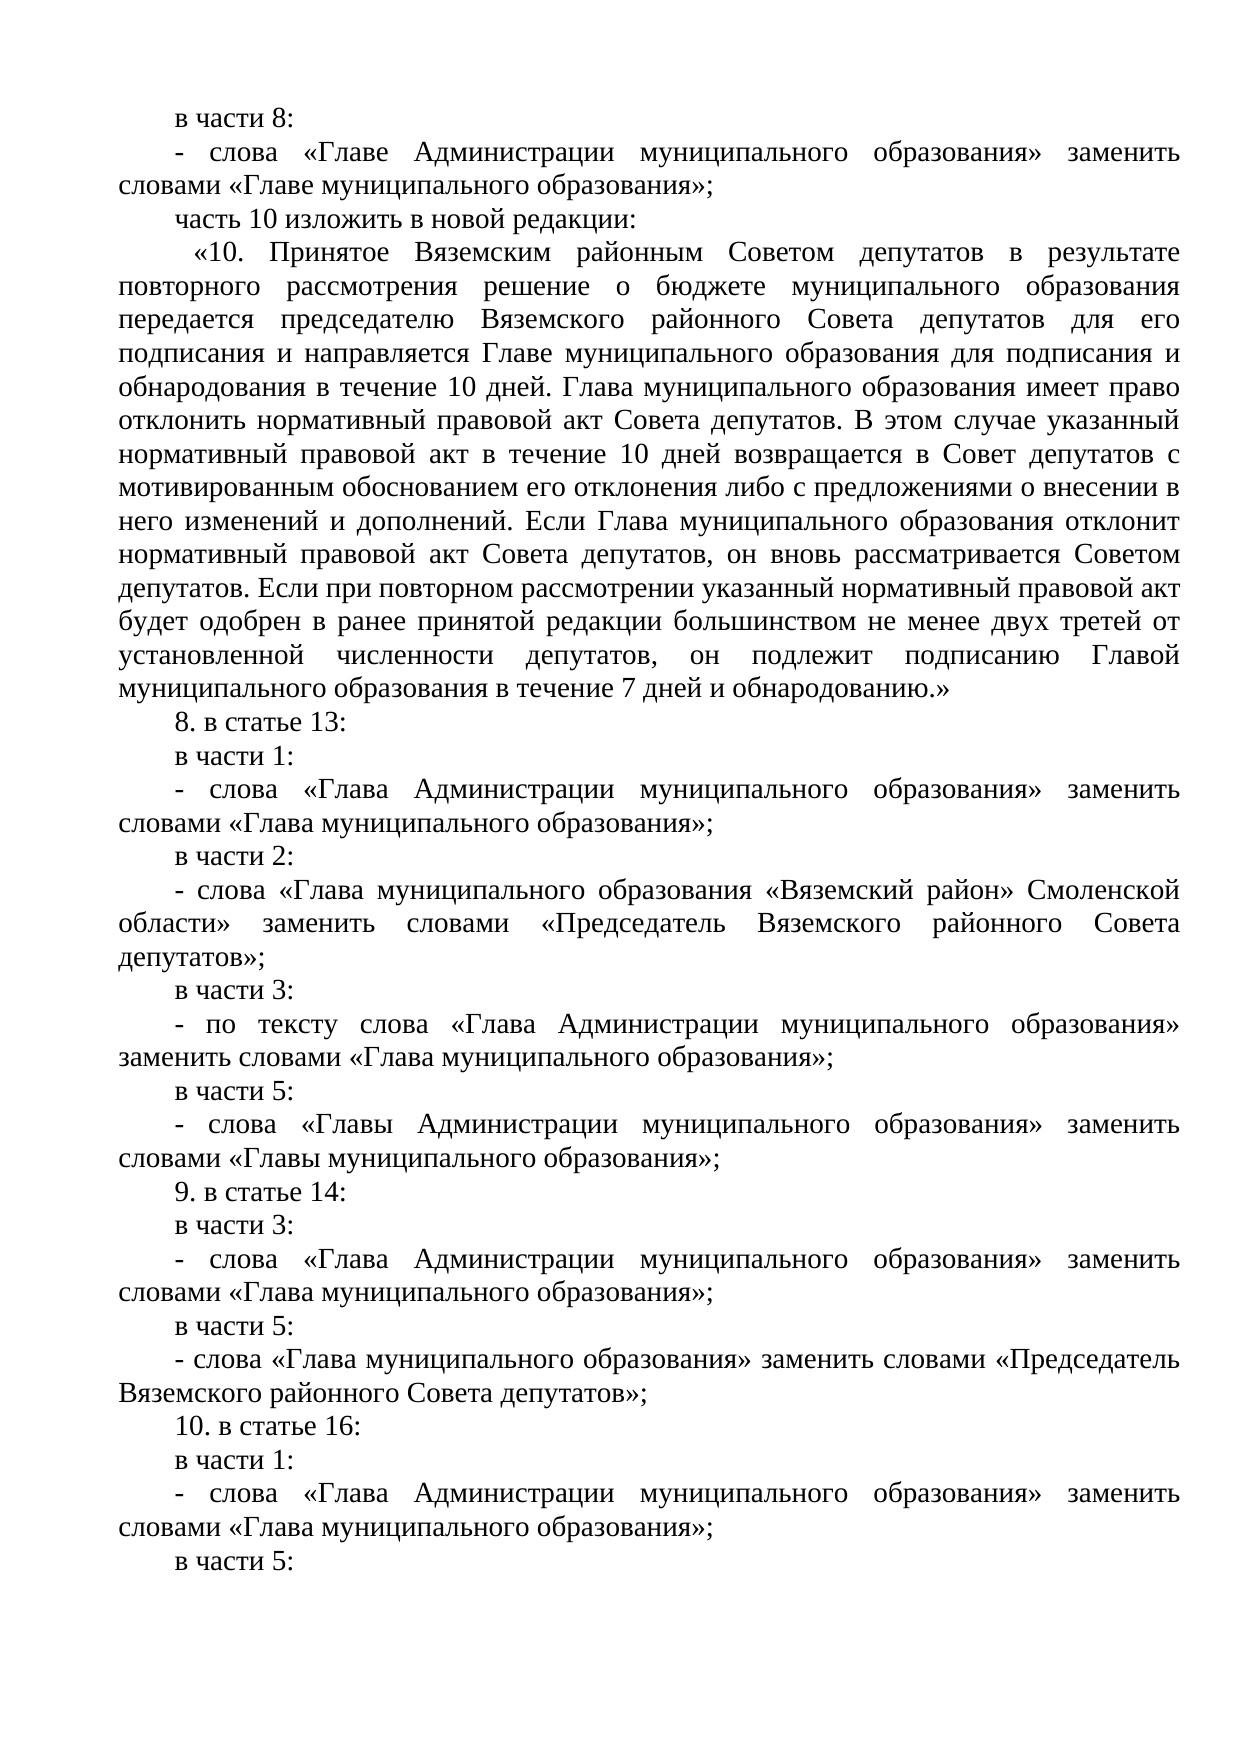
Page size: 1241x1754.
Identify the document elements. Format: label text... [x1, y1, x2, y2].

text - слова «Глава муниципального образования» заменить словами «Председатель Вяземского районного Совета депутатов»; [118, 1341, 1181, 1408]
text часть 10 изложить в новой редакции: [118, 201, 1181, 234]
text в части 5: [118, 1543, 1181, 1576]
text в части 3: [118, 972, 1181, 1006]
text - по тексту слова «Глава Администрации муниципального образования» заменить словами «Глава муниципального образования»; [118, 1006, 1181, 1073]
text - слова «Глава Администрации муниципального образования» заменить словами «Глава муниципального образования»; [118, 771, 1181, 838]
text - слова «Глава Администрации муниципального образования» заменить словами «Глава муниципального образования»; [118, 1241, 1181, 1308]
text 9. в статье 14: [118, 1174, 1181, 1207]
text в части 2: [118, 838, 1181, 872]
text в части 8: [118, 100, 1181, 134]
text - слова «Главы Администрации муниципального образования» заменить словами «Главы муниципального образования»; [118, 1107, 1181, 1174]
text в части 1: [118, 1442, 1181, 1476]
text в части 3: [118, 1207, 1181, 1241]
text 8. в статье 13: [118, 704, 1181, 738]
text «10. Принятое Вяземским районным Советом депутатов в результате повторного рассмотрения решение о бюджете муниципального образования передается председателю Вяземского районного Совета депутатов для его подписания и направляется Главе муниципального образования для подписания и обнародования в течение 10 дней. Глава муниципального образования имеет право отклонить нормативный правовой акт Совета депутатов. В этом случае указанный нормативный правовой акт в течение 10 дней возвращается в Совет депутатов с мотивированным обоснованием его отклонения либо с предложениями о внесении в него изменений и дополнений. Если Глава муниципального образования отклонит нормативный правовой акт Совета депутатов, он вновь рассматривается Советом депутатов. Если при повторном рассмотрении указанный нормативный правовой акт будет одобрен в ранее принятой редакции большинством не менее двух третей от установленной численности депутатов, он подлежит подписанию Главой муниципального образования в течение 7 дней и обнародованию.» [118, 234, 1181, 704]
text 10. в статье 16: [118, 1408, 1181, 1442]
text - слова «Глава муниципального образования «Вяземский район» Смоленской области» заменить словами «Председатель Вяземского районного Совета депутатов»; [118, 872, 1181, 972]
text в части 1: [118, 738, 1181, 771]
text - слова «Главе Администрации муниципального образования» заменить словами «Главе муниципального образования»; [118, 134, 1181, 201]
text в части 5: [118, 1308, 1181, 1341]
text в части 5: [118, 1073, 1181, 1107]
text - слова «Глава Администрации муниципального образования» заменить словами «Глава муниципального образования»; [118, 1476, 1181, 1543]
